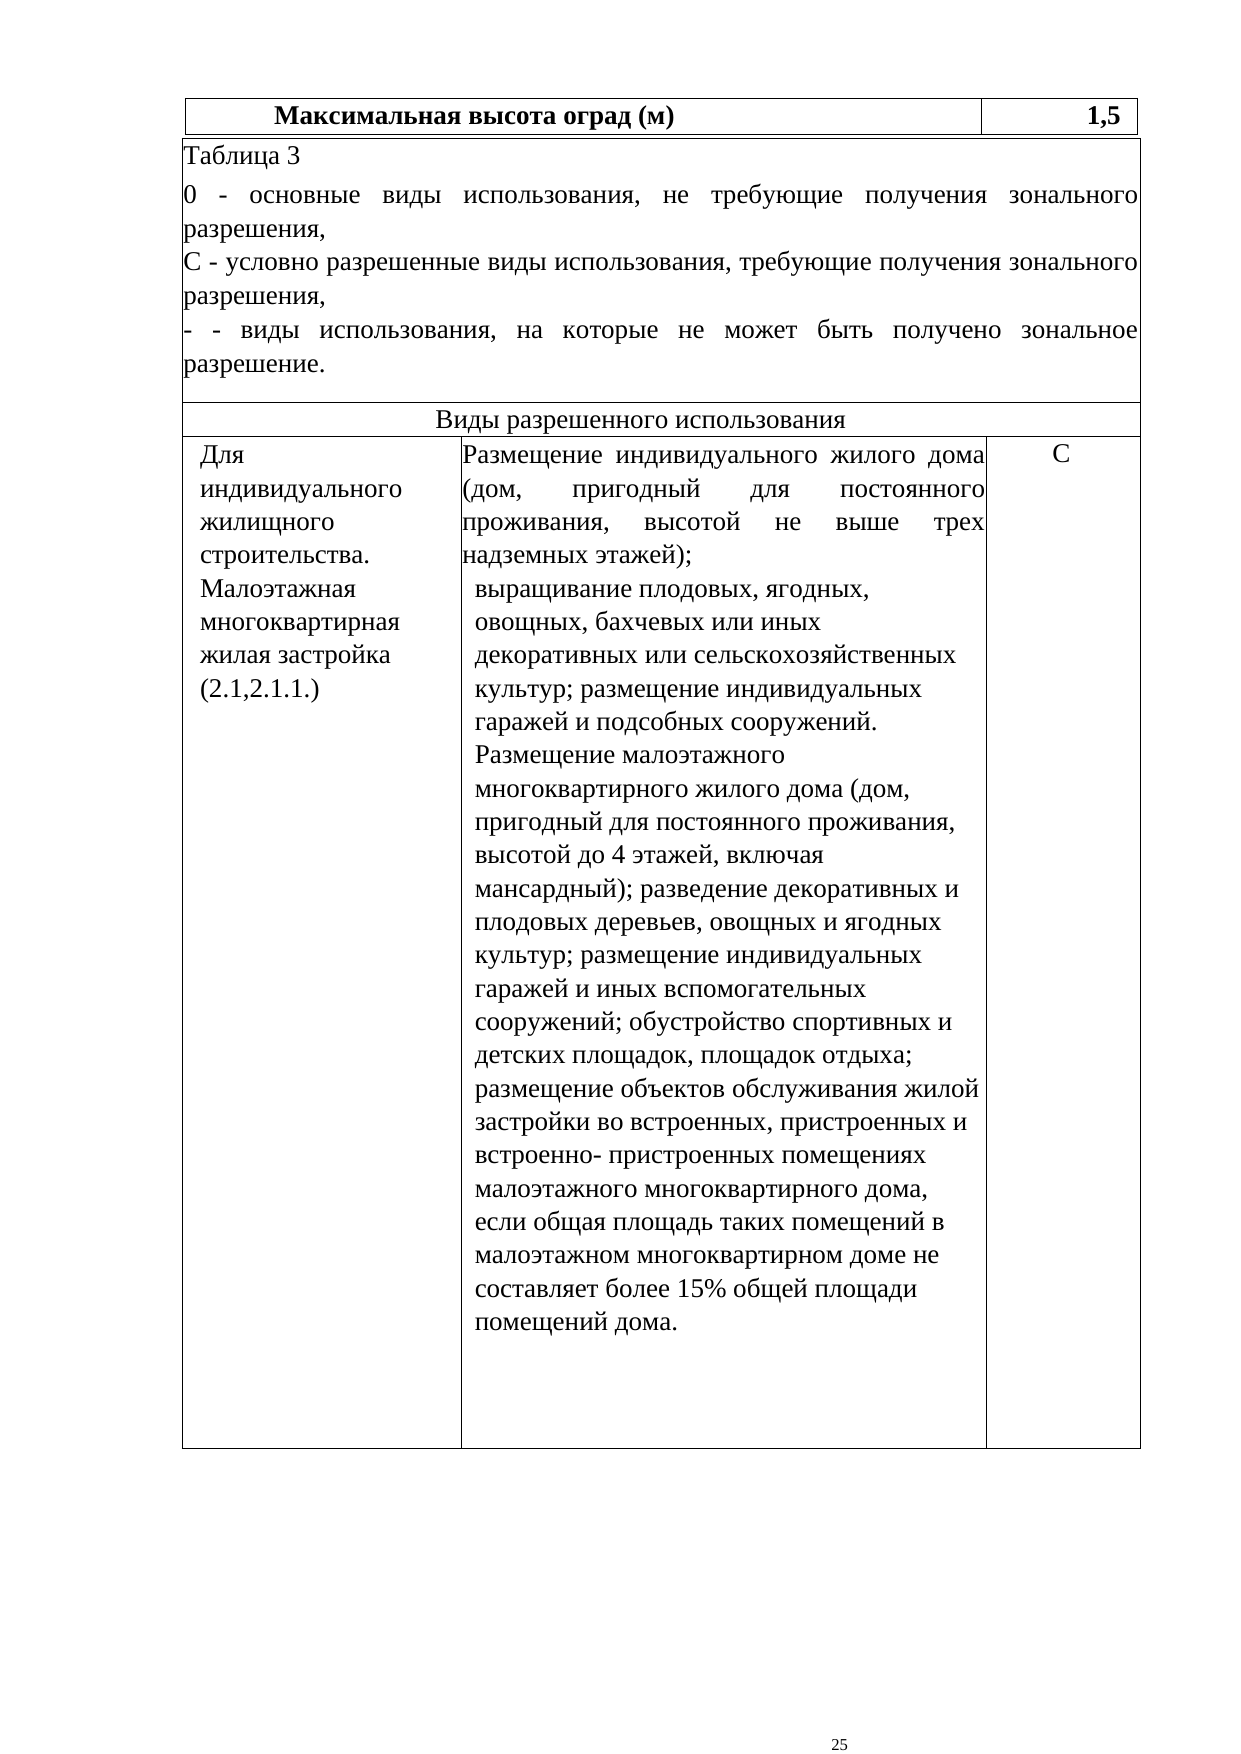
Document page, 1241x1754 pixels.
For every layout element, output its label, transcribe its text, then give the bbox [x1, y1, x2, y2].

table_cell Виды разрешенного использования [183, 403, 1140, 436]
table_cell Размещение индивидуального жилого дома (дом, пригодный для постоянного проживания, высотой не выше трех надземных этажей); выращивание плодовых, ягодных, овощных, бахчевых или иных декоративных или сельскохозяйственных культур; размещение индивидуальных гаражей и подсобных сооружений. Размещение малоэтажного многоквартирного жилого дома (дом, пригодный для постоянного проживания, высотой до 4 этажей, включая мансардный); разведение декоративных и плодовых деревьев, овощных и ягодных культур; размещение индивидуальных гаражей и иных вспомогательных сооружений; обустройство спортивных и детских площадок, площадок отдыха; размещение объектов обслуживания жилой застройки во встроенных, пристроенных и встроенно- пристроенных помещениях малоэтажного многоквартирного дома, если общая площадь таких помещений в малоэтажном многоквартирном доме не составляет более 15% общей площади помещений дома. [462, 437, 986, 1448]
table_cell 1,5 [982, 99, 1137, 134]
table_cell Для индивидуального жилищного строительства. Малоэтажная многоквартирная жилая застройка (2.1,2.1.1.) [183, 437, 461, 1448]
table_header Таблица 3 0 - основные виды использования, не требующие получения зонального разрешения, С - условно разрешенные виды использования, требующие получения зонального разрешения, - - виды использования, на которые не может быть получено зональное разрешение. [183, 139, 1140, 402]
table_cell С [987, 437, 1140, 1448]
table_cell Максимальная высота оград (м) [186, 99, 981, 134]
